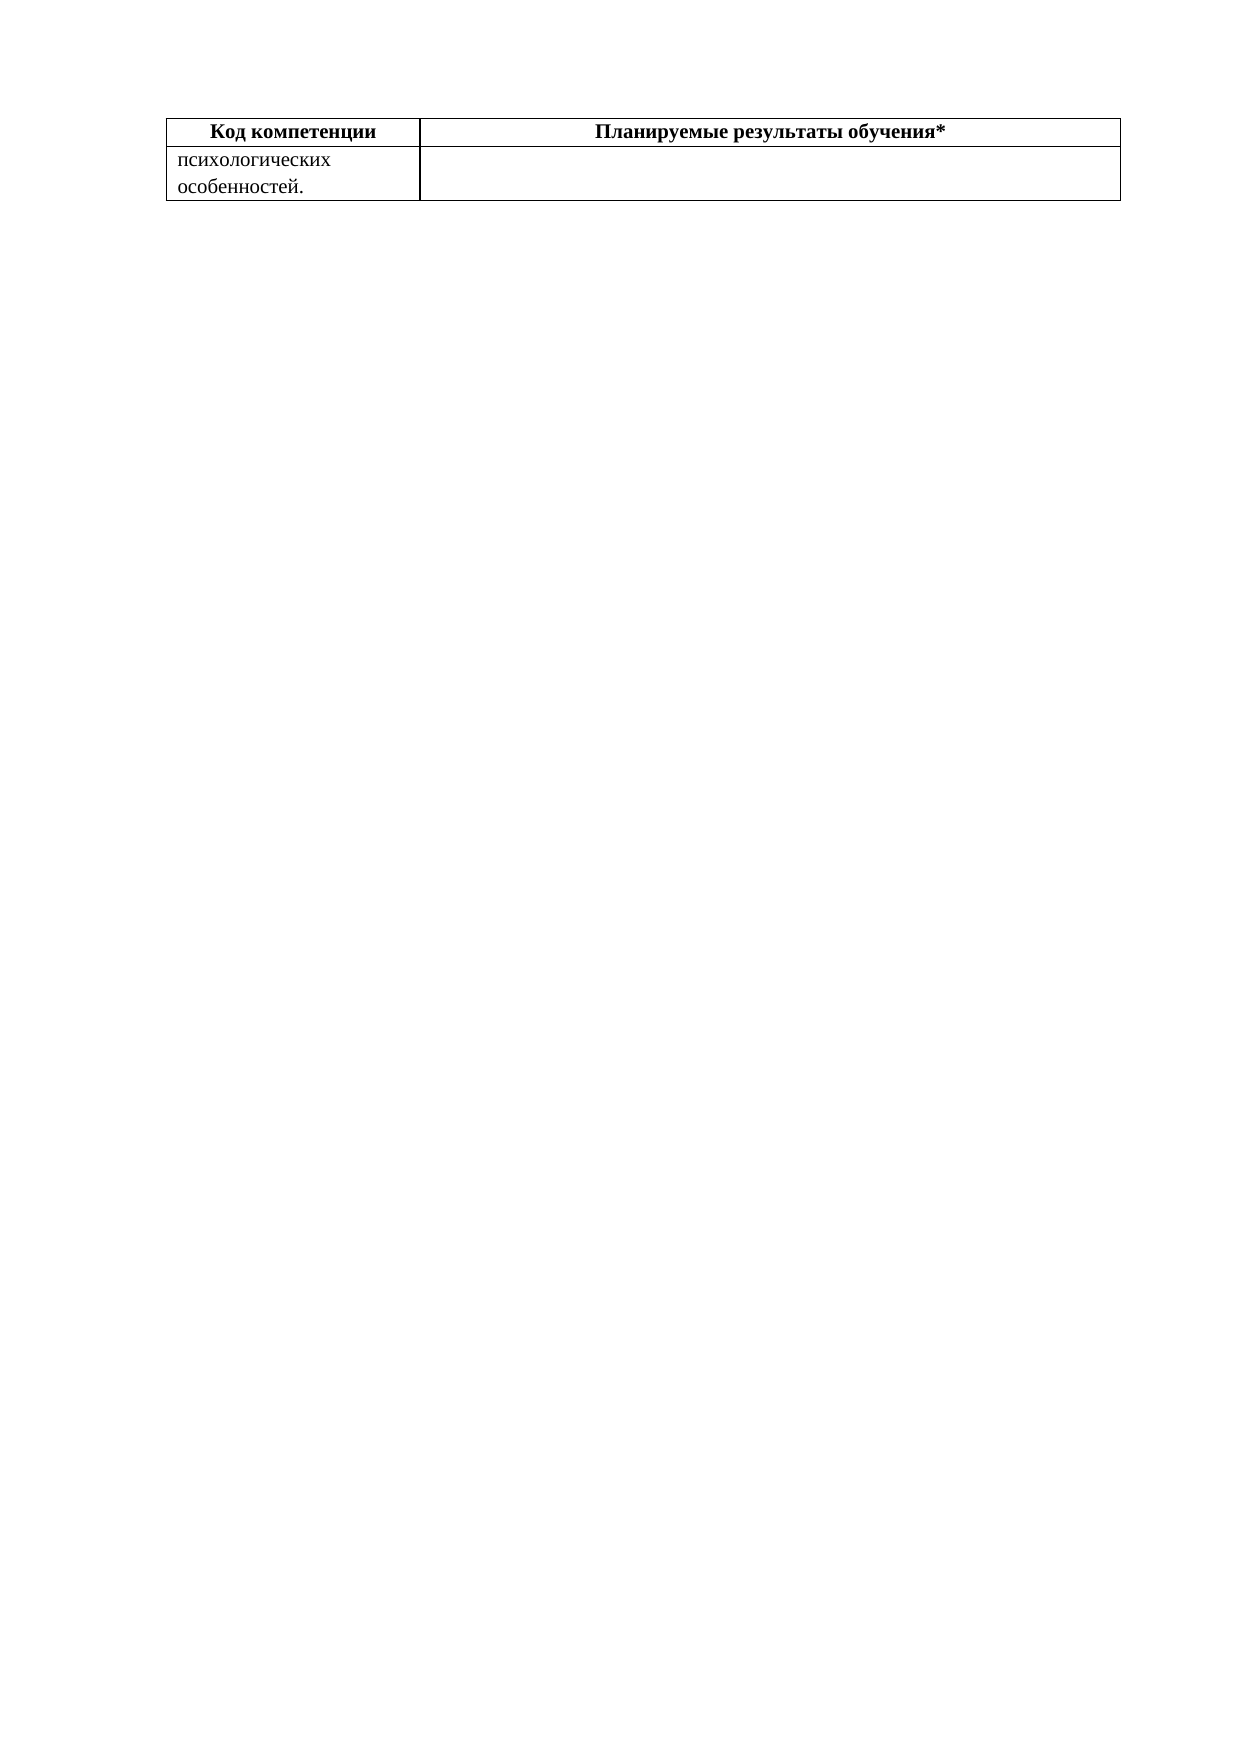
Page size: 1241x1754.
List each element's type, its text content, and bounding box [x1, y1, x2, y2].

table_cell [421, 147, 1120, 200]
table_header Код компетенции [167, 119, 419, 146]
table_header Планируемые результаты обучения* [421, 119, 1120, 146]
